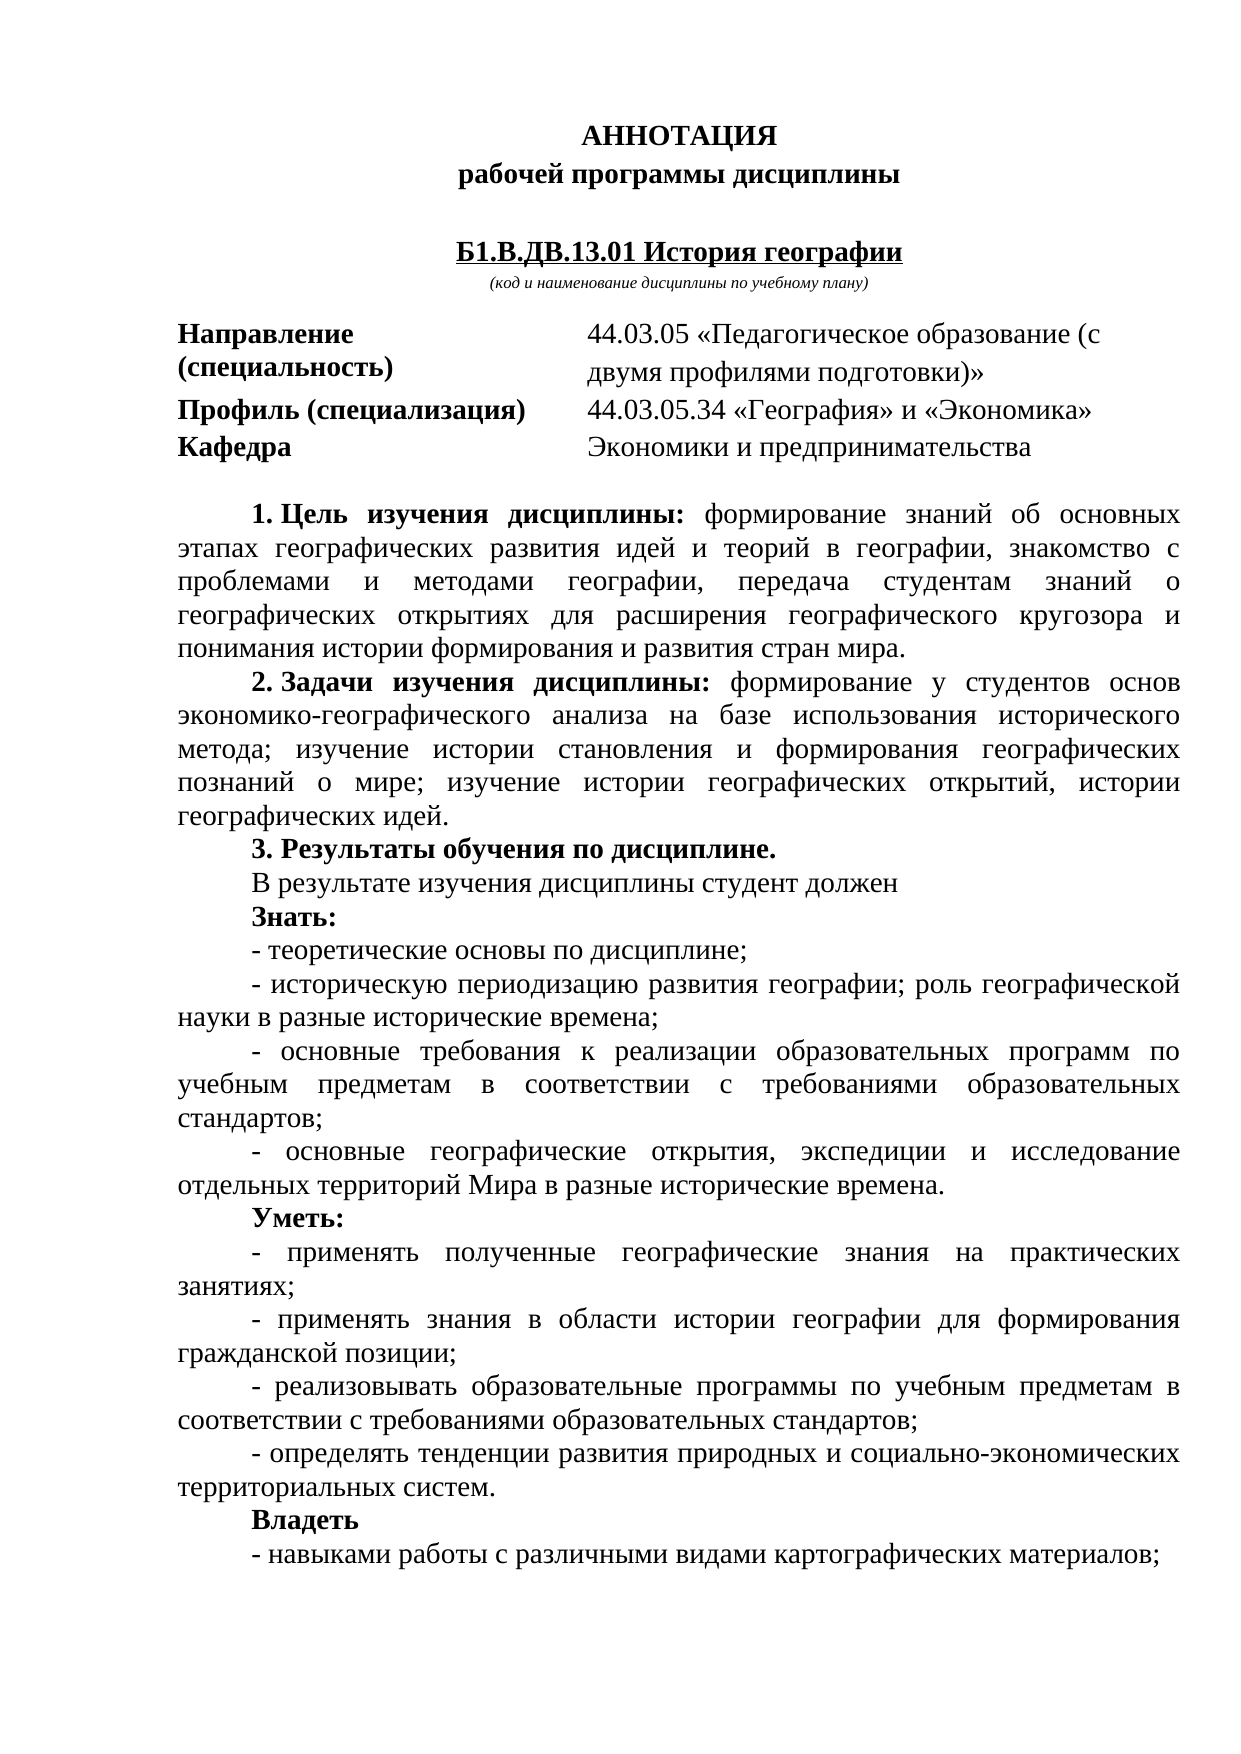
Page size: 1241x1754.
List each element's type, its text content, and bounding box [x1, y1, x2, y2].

text АННОТАЦИЯ [177, 118, 1181, 152]
text - реализовывать образовательные программы по учебным предметам в соответствии с требованиями образовательных стандартов; [177, 1368, 1181, 1435]
list Задачи изучения дисциплины: формирование у студентов основ экономико-географического анализа на базе использования исторического метода; изучение истории становления и формирования географических познаний о мире; изучение истории географических открытий, истории географических идей. [177, 664, 1181, 832]
text Б1.В.ДВ.13.01 История географии [177, 234, 1181, 267]
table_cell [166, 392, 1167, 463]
text - основные требования к реализации образовательных программ по учебным предметам в соответствии с требованиями образовательных стандартов; [177, 1033, 1181, 1133]
text Владеть [177, 1502, 1181, 1536]
text (код и наименование дисциплины по учебному плану) [177, 272, 1181, 306]
text - определять тенденции развития природных и социально-экономических территориальных систем. [177, 1435, 1181, 1502]
text Знать: [177, 899, 1181, 932]
text - теоретические основы по дисциплине; [177, 932, 1181, 966]
list Результаты обучения по дисциплине. [177, 832, 1181, 865]
text - применять полученные географические знания на практических занятиях; [177, 1234, 1181, 1301]
text рабочей программы дисциплины [177, 157, 1181, 190]
list В результате изучения дисциплины студент должен [177, 865, 1181, 899]
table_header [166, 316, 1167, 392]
list Цель изучения дисциплины: формирование знаний об основных этапах географических развития идей и теорий в географии, знакомство с проблемами и методами географии, передача студентам знаний о географических открытиях для расширения географического кругозора и понимания истории формирования и развития стран мира. [177, 496, 1181, 664]
text - основные географические открытия, экспедиции и исследование отдельных территорий Мира в разные исторические времена. [177, 1133, 1181, 1201]
text Уметь: [177, 1201, 1181, 1234]
text - навыками работы с различными видами картографических материалов; [177, 1536, 1181, 1569]
text - историческую периодизацию развития географии; роль географической науки в разные исторические времена; [177, 966, 1181, 1033]
text - применять знания в области истории географии для формирования гражданской позиции; [177, 1301, 1181, 1368]
